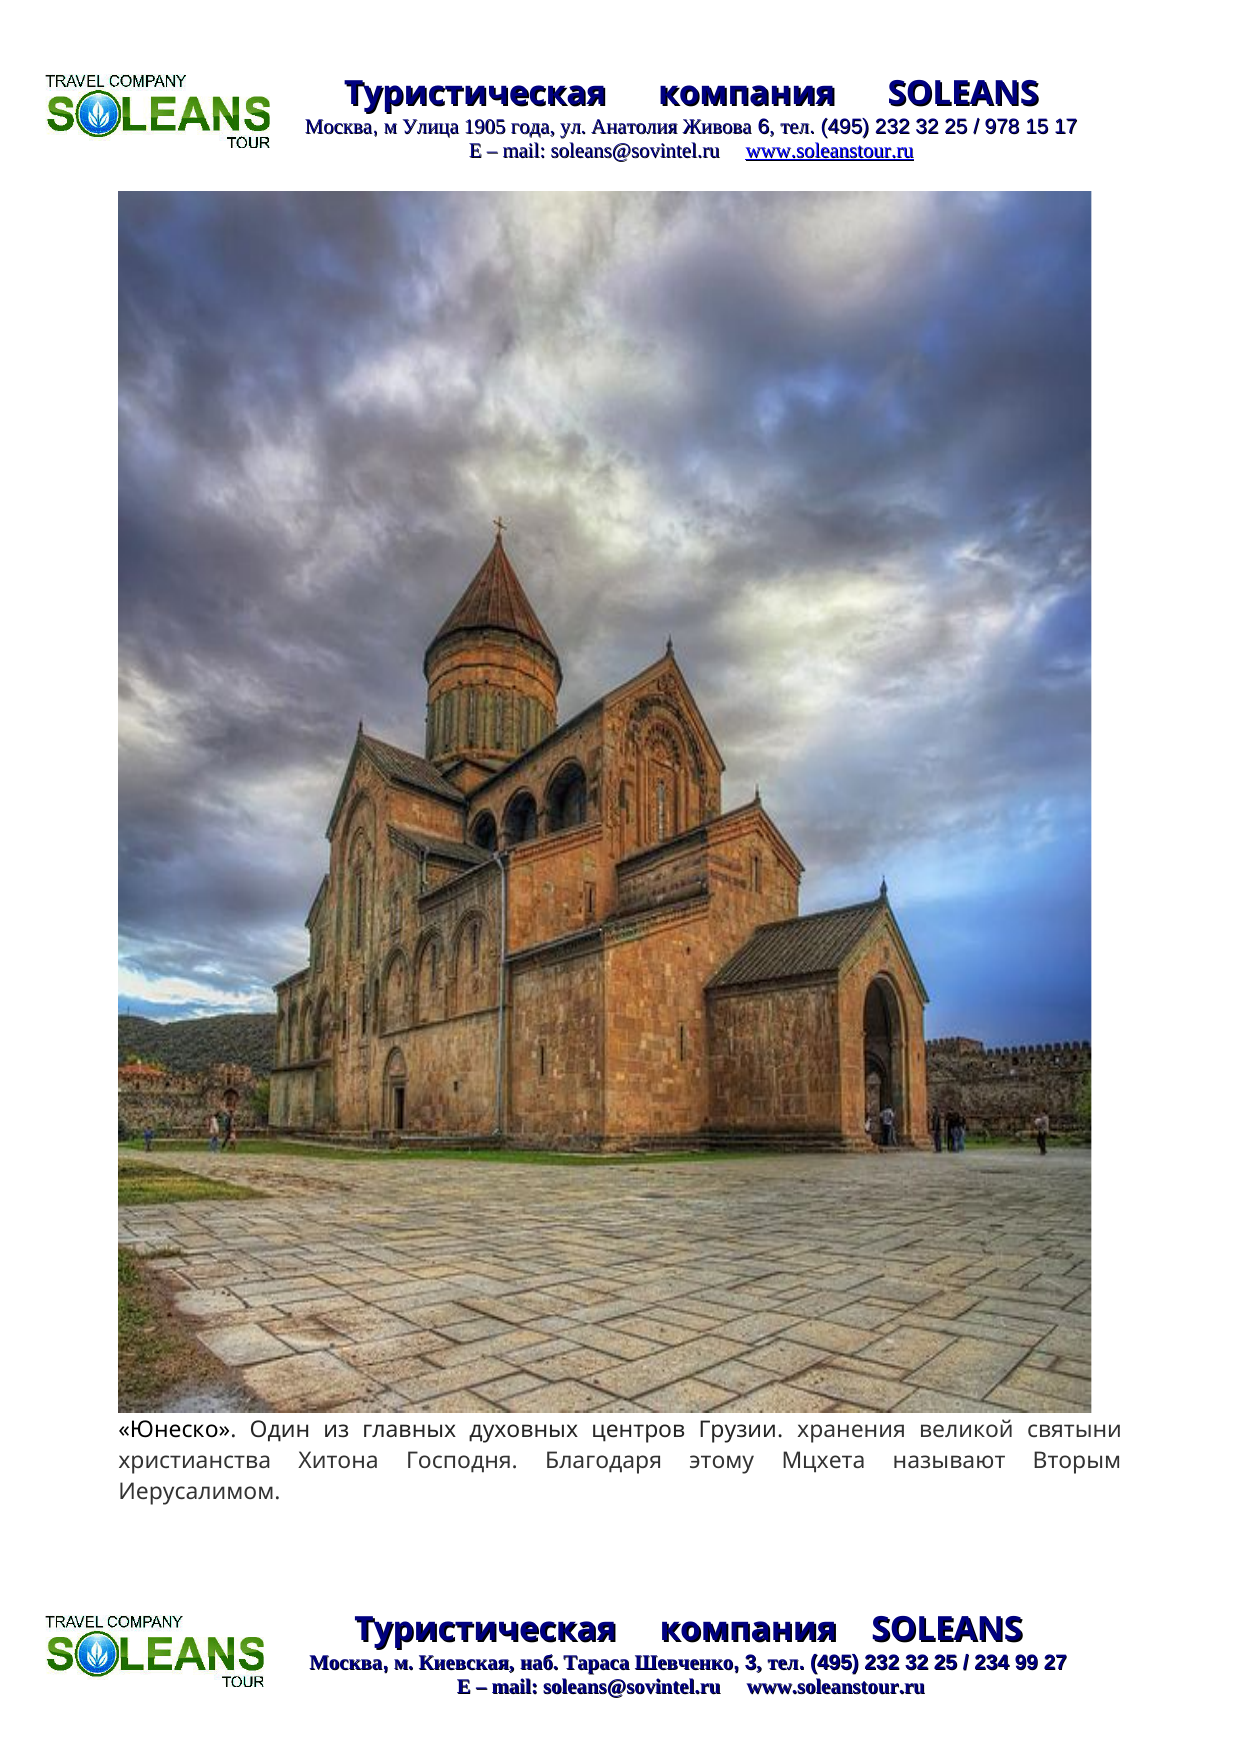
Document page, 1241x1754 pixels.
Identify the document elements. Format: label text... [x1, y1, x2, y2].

picture [118, 191, 1092, 1413]
picture [45, 74, 270, 148]
picture [45, 1615, 264, 1687]
